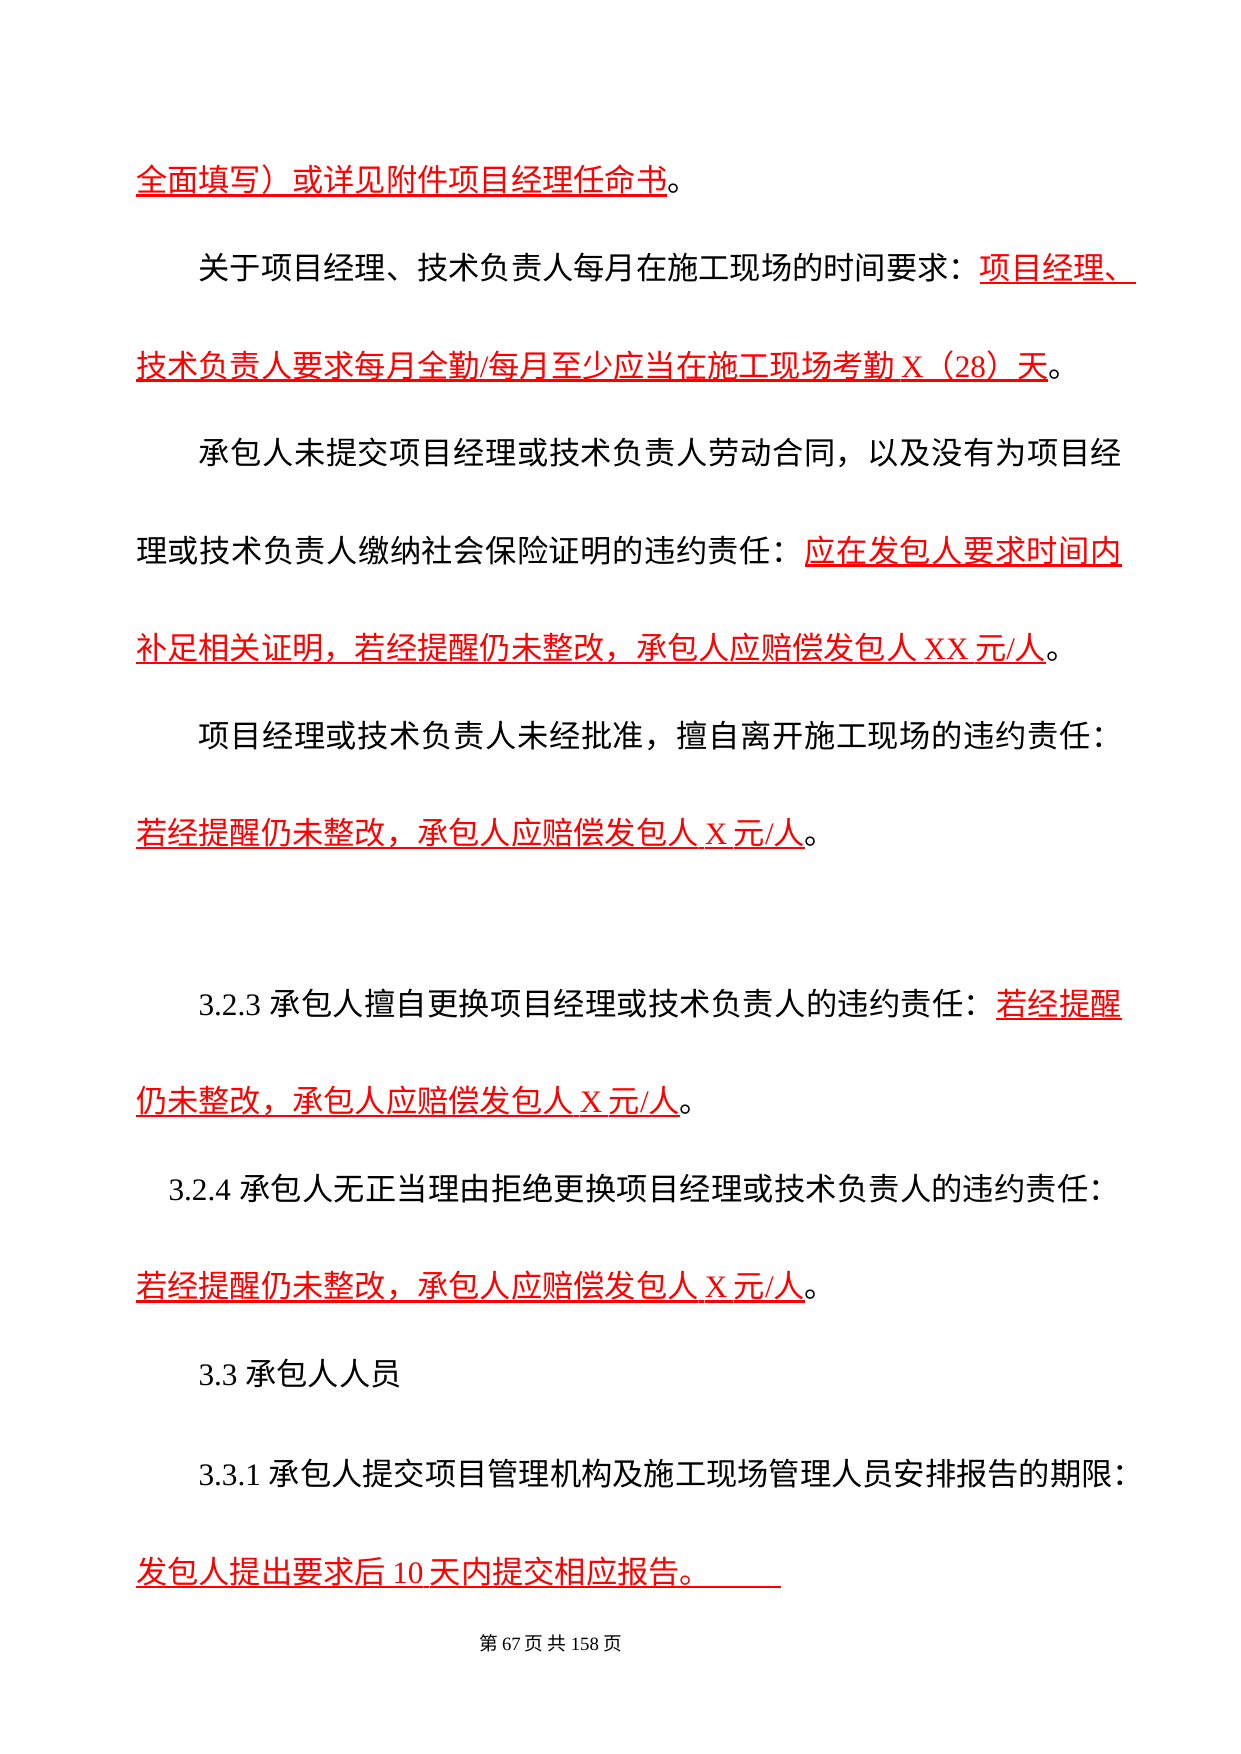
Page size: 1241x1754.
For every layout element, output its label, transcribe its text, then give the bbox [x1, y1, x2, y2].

text 关于项目经理、技术负责人每月在施工现场的时间要求：项目经理、技术负责人要求每月全勤/每月至少应当在施工现场考勤X（28）天。 [136, 233, 1122, 396]
text 3.3 承包人人员 [136, 1339, 1122, 1404]
text 3.2.3 承包人擅自更换项目经理或技术负责人的违约责任：若经提醒仍未整改，承包人应赔偿发包人X元/人。 [136, 969, 1122, 1132]
text 3.2.4 承包人无正当理由拒绝更换项目经理或技术负责人的违约责任：若经提醒仍未整改，承包人应赔偿发包人X元/人。 [136, 1154, 1122, 1317]
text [136, 146, 1122, 211]
text 承包人未提交项目经理或技术负责人劳动合同，以及没有为项目经理或技术负责人缴纳社会保险证明的违约责任：应在发包人要求时间内补足相关证明，若经提醒仍未整改，承包人应赔偿发包人XX元/人。 [136, 418, 1122, 678]
text 项目经理或技术负责人未经批准，擅自离开施工现场的违约责任：若经提醒仍未整改，承包人应赔偿发包人X元/人。 [136, 701, 1122, 863]
text 3.3.1 承包人提交项目管理机构及施工现场管理人员安排报告的期限：发包人提出要求后10天内提交相应报告。 [136, 1439, 1122, 1602]
